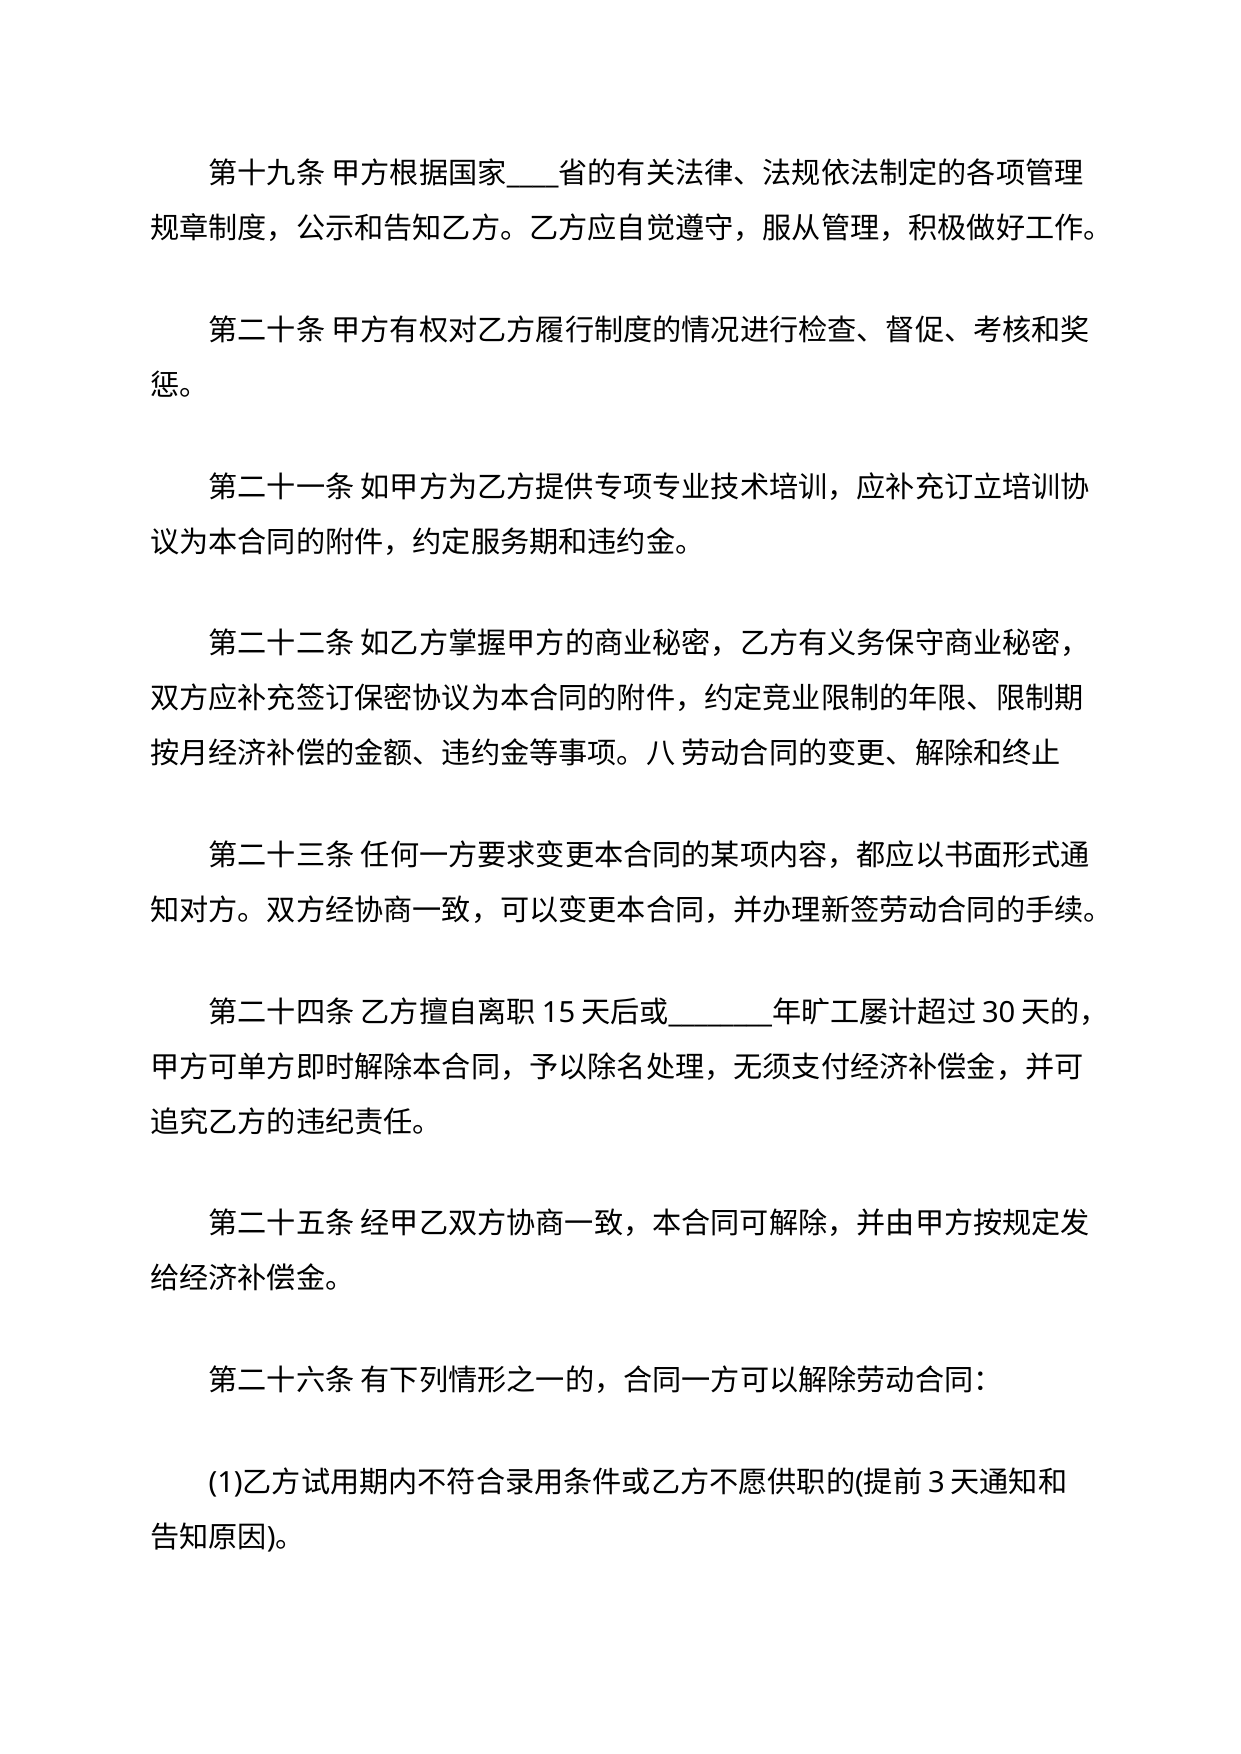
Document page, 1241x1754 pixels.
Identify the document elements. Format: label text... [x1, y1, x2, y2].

text (1)乙方试用期内不符合录用条件或乙方不愿供职的(提前3天通知和告知原因)。 [150, 1458, 1090, 1556]
text 第二十五条 经甲乙双方协商一致，本合同可解除，并由甲方按规定发给经济补偿金。 [150, 1200, 1090, 1297]
text 第二十条 甲方有权对乙方履行制度的情况进行检查、督促、考核和奖惩。 [150, 307, 1090, 404]
text 第二十一条 如甲方为乙方提供专项专业技术培训，应补充订立培训协议为本合同的附件，约定服务期和违约金。 [150, 463, 1090, 561]
text 第二十二条 如乙方掌握甲方的商业秘密，乙方有义务保守商业秘密，双方应补充签订保密协议为本合同的附件，约定竞业限制的年限、限制期按月经济补偿的金额、违约金等事项。八 劳动合同的变更、解除和终止 [150, 620, 1090, 772]
text 第二十三条 任何一方要求变更本合同的某项内容，都应以书面形式通知对方。双方经协商一致，可以变更本合同，并办理新签劳动合同的手续。 [150, 832, 1090, 929]
text 第十九条 甲方根据国家____省的有关法律、法规依法制定的各项管理规章制度，公示和告知乙方。乙方应自觉遵守，服从管理，积极做好工作。 [150, 150, 1090, 247]
text 第二十四条 乙方擅自离职15天后或________年旷工屡计超过30天的，甲方可单方即时解除本合同，予以除名处理，无须支付经济补偿金，并可追究乙方的违纪责任。 [150, 988, 1090, 1141]
text 第二十六条 有下列情形之一的，合同一方可以解除劳动合同： [150, 1357, 1090, 1399]
